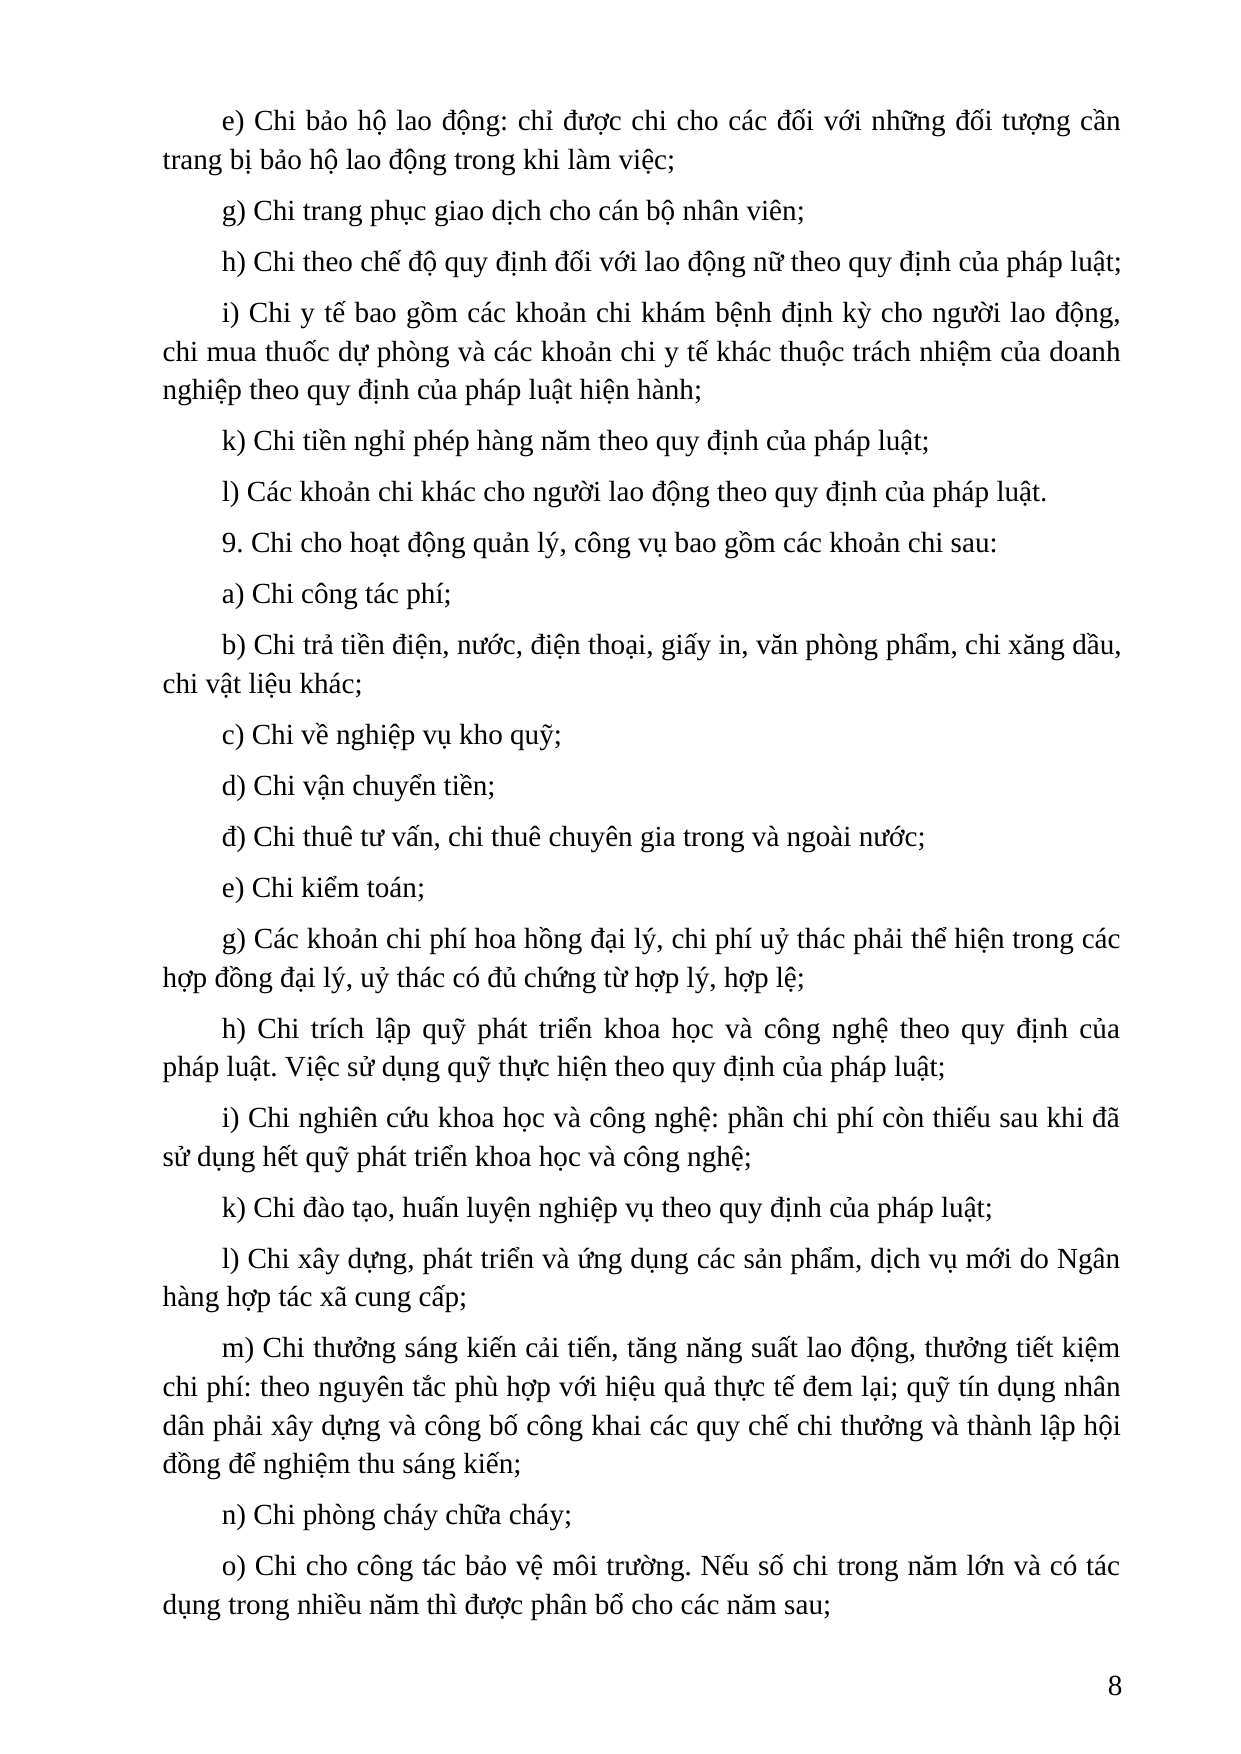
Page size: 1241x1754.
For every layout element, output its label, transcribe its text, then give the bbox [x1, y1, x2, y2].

text g) Các khoản chi phí hoa hồng đại lý, chi phí uỷ thác phải thể hiện trong các hợp đồng đại lý, uỷ thác có đủ chứng từ hợp lý, hợp lệ; [162, 921, 1122, 993]
text i) Chi y tế bao gồm các khoản chi khám bệnh định kỳ cho người lao động, chi mua thuốc dự phòng và các khoản chi y tế khác thuộc trách nhiệm của doanh nghiệp theo quy định của pháp luật hiện hành; [162, 295, 1122, 406]
text o) Chi cho công tác bảo vệ môi trường. Nếu số chi trong năm lớn và có tác dụng trong nhiều năm thì được phân bổ cho các năm sau; [162, 1548, 1122, 1620]
text g) Chi trang phục giao dịch cho cán bộ nhân viên; [162, 193, 1122, 227]
text k) Chi tiền nghỉ phép hàng năm theo quy định của pháp luật; [162, 423, 1122, 457]
text m) Chi thưởng sáng kiến cải tiến, tăng năng suất lao động, thưởng tiết kiệm chi phí: theo nguyên tắc phù hợp với hiệu quả thực tế đem lại; quỹ tín dụng nhân dân phải xây dựng và công bố công khai các quy chế chi thưởng và thành lập hội đồng để nghiệm thu sáng kiến; [162, 1331, 1122, 1480]
text c) Chi về nghiệp vụ kho quỹ; [162, 717, 1122, 751]
text a) Chi công tác phí; [162, 576, 1122, 610]
text b) Chi trả tiền điện, nước, điện thoại, giấy in, văn phòng phẩm, chi xăng dầu, chi vật liệu khác; [162, 627, 1122, 699]
text h) Chi trích lập quỹ phát triển khoa học và công nghệ theo quy định của pháp luật. Việc sử dụng quỹ thực hiện theo quy định của pháp luật; [162, 1011, 1122, 1083]
text l) Các khoản chi khác cho người lao động theo quy định của pháp luật. [162, 474, 1122, 508]
text e) Chi kiểm toán; [162, 870, 1122, 904]
text i) Chi nghiên cứu khoa học và công nghệ: phần chi phí còn thiếu sau khi đã sử dụng hết quỹ phát triển khoa học và công nghệ; [162, 1100, 1122, 1172]
text e) Chi bảo hộ lao động: chỉ được chi cho các đối với những đối tượng cần trang bị bảo hộ lao động trong khi làm việc; [162, 103, 1122, 176]
text n) Chi phòng cháy chữa cháy; [162, 1497, 1122, 1531]
text 9. Chi cho hoạt động quản lý, công vụ bao gồm các khoản chi sau: [162, 525, 1122, 559]
text l) Chi xây dựng, phát triển và ứng dụng các sản phẩm, dịch vụ mới do Ngân hàng hợp tác xã cung cấp; [162, 1241, 1122, 1313]
text k) Chi đào tạo, huấn luyện nghiệp vụ theo quy định của pháp luật; [162, 1190, 1122, 1223]
text d) Chi vận chuyển tiền; [162, 768, 1122, 802]
text h) Chi theo chế độ quy định đối với lao động nữ theo quy định của pháp luật; [162, 244, 1122, 278]
text đ) Chi thuê tư vấn, chi thuê chuyên gia trong và ngoài nước; [162, 819, 1122, 853]
